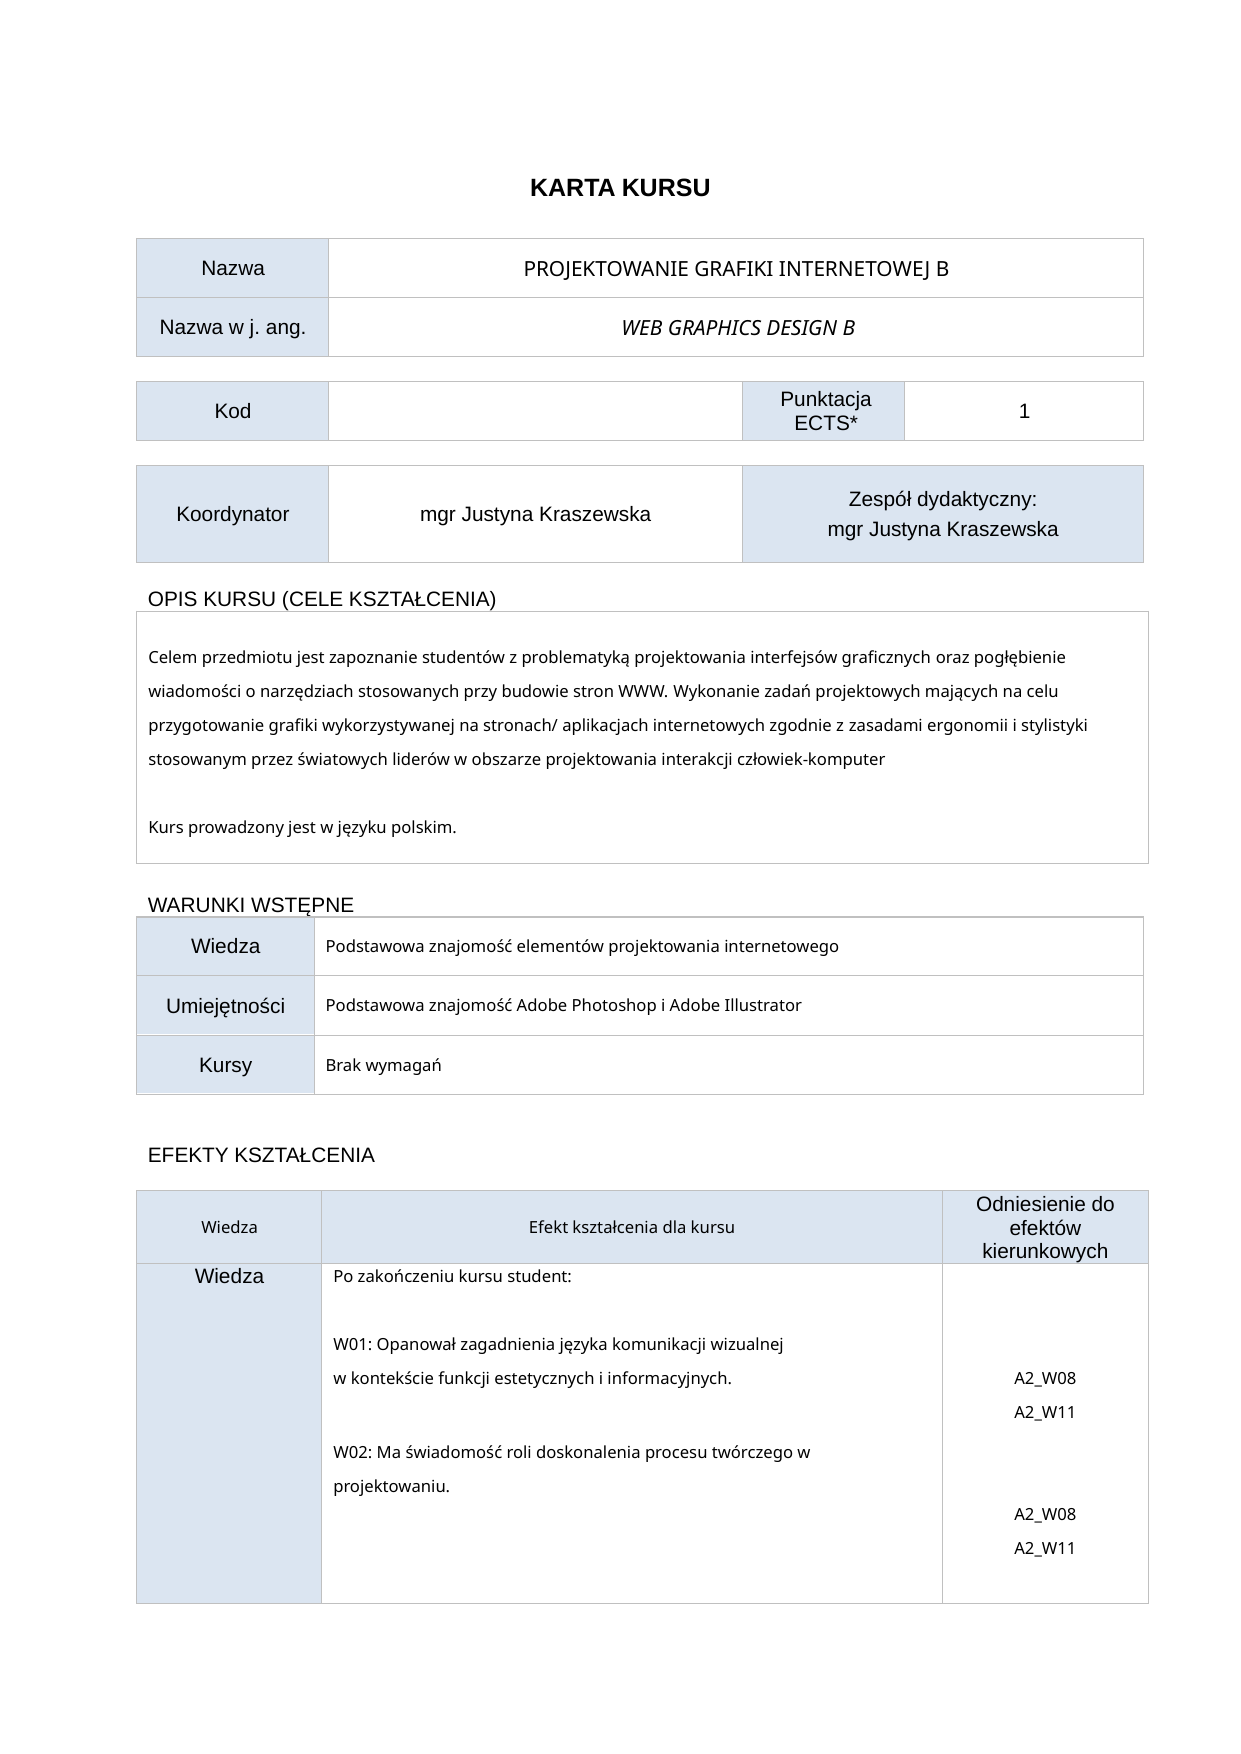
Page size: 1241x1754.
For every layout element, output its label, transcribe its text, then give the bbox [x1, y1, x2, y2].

table_cell Kursy [137, 1036, 314, 1093]
table_header PROJEKTOWANIE GRAFIKI INTERNETOWEJ B [329, 239, 1143, 297]
table_header Wiedza [137, 1191, 321, 1263]
table_header Celem przedmiotu jest zapoznanie studentów z problematyką projektowania interfejsów graficznych oraz pogłębienie wiadomości o narzędziach stosowanych przy budowie stron WWW. Wykonanie zadań projektowych mających na celu przygotowanie grafiki wykorzystywanej na stronach/ aplikacjach internetowych zgodnie z zasadami ergonomii i stylistyki stosowanym przez światowych liderów w obszarze projektowania interakcji człowiek-komputer Kurs prowadzony jest w języku polskim. [137, 612, 1148, 863]
table_header Kod [137, 382, 328, 440]
table_header Odniesienie do efektów kierunkowych [943, 1191, 1148, 1263]
text KARTA KURSU [148, 173, 1093, 201]
table_header Nazwa [137, 239, 328, 297]
table_header Zespół dydaktyczny: mgr Justyna Kraszewska [743, 466, 1143, 562]
table_header 1 [905, 382, 1143, 440]
text EFEKTY KSZTAŁCENIA [148, 1142, 1093, 1166]
table_cell WEB GRAPHICS DESIGN B [329, 298, 1143, 356]
table_header Wiedza [137, 918, 314, 975]
table_cell Nazwa w j. ang. [137, 298, 328, 356]
table_header Efekt kształcenia dla kursu [322, 1191, 942, 1263]
table_cell Wiedza [137, 1264, 321, 1603]
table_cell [322, 1264, 942, 1603]
table_header [329, 382, 742, 440]
table_header Punktacja ECTS* [743, 382, 904, 440]
text OPIS KURSU (CELE KSZTAŁCENIA) [148, 587, 1093, 611]
table_header Koordynator [137, 466, 328, 562]
table_cell Brak wymagań [315, 1036, 1143, 1093]
table_header Podstawowa znajomość elementów projektowania internetowego [315, 918, 1143, 975]
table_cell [943, 1264, 1148, 1603]
table_cell Podstawowa znajomość Adobe Photoshop i Adobe Illustrator [315, 976, 1143, 1034]
table_header mgr Justyna Kraszewska [329, 466, 742, 562]
table_cell Umiejętności [137, 976, 314, 1034]
text WARUNKI WSTĘPNE [148, 892, 1093, 916]
